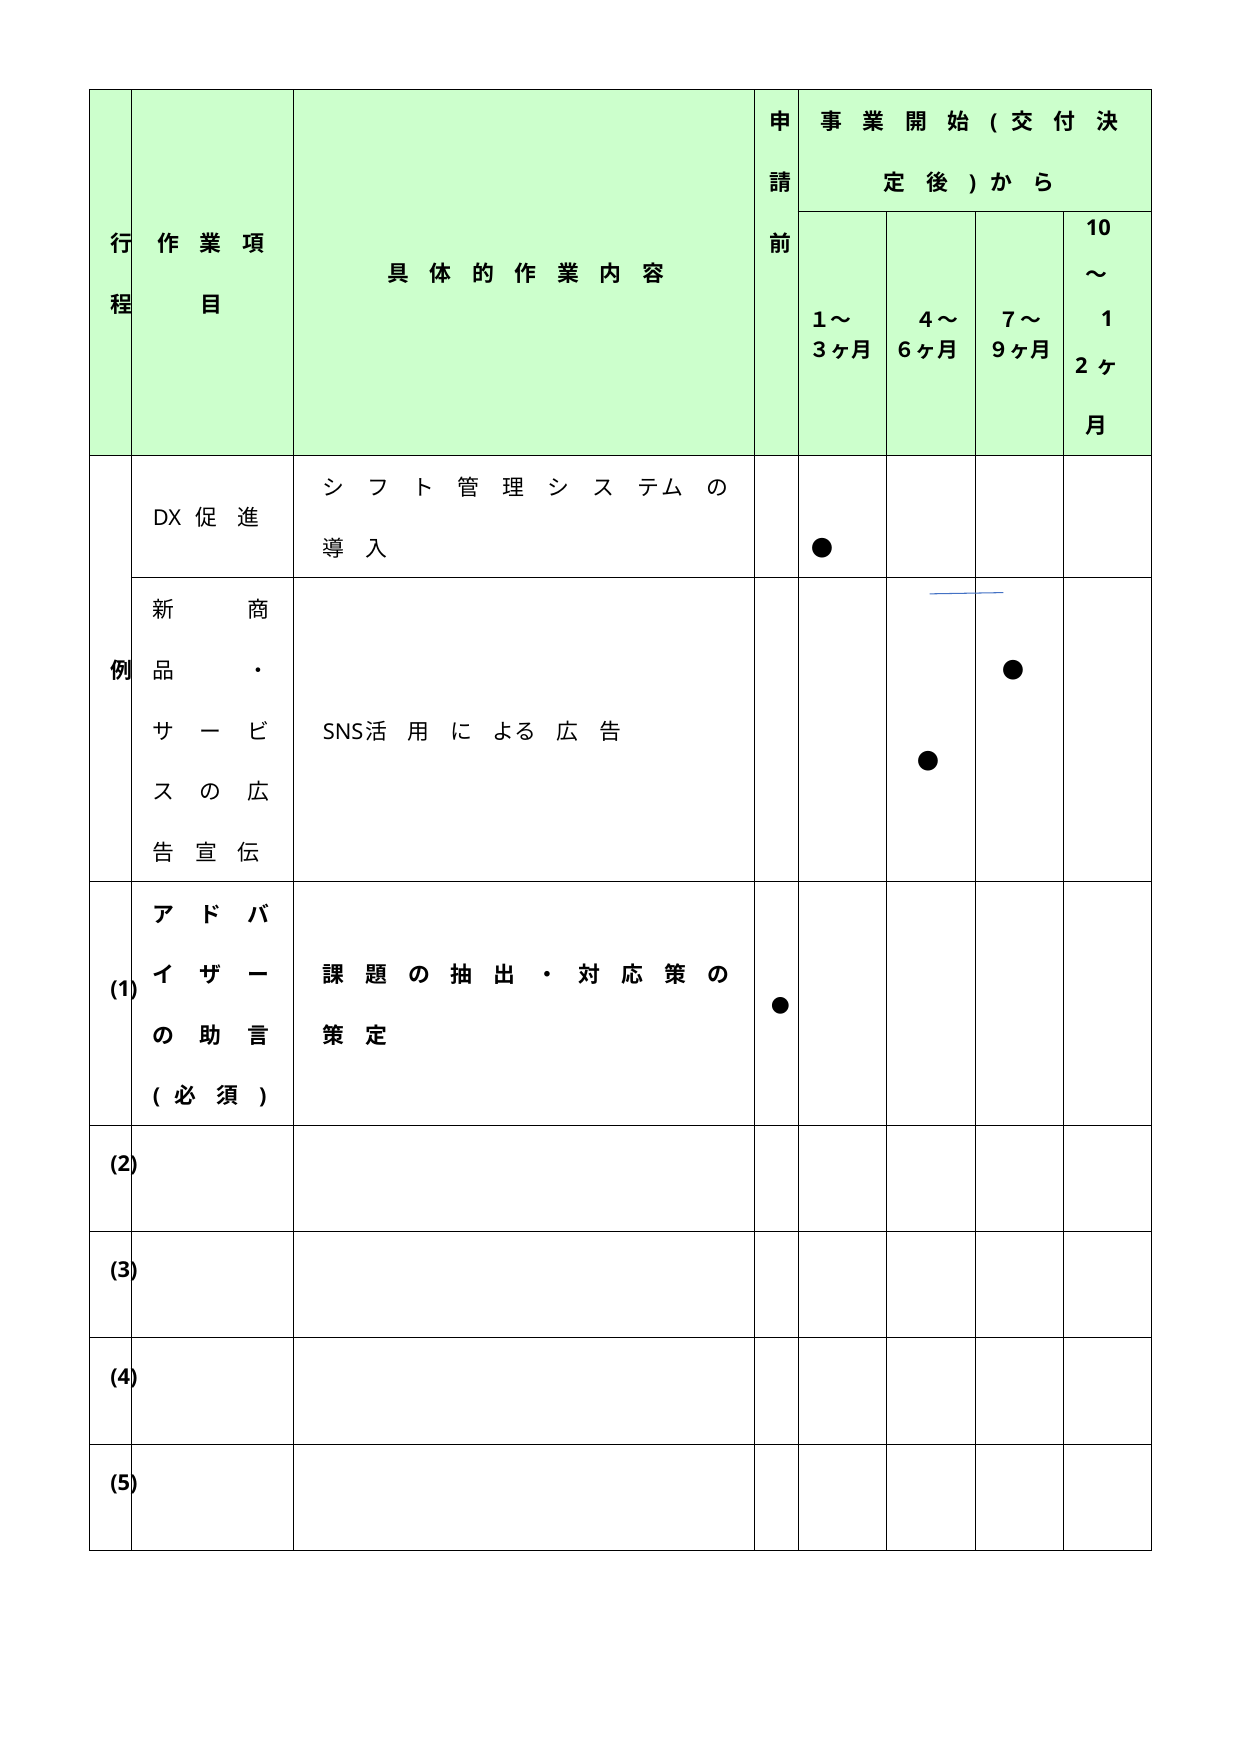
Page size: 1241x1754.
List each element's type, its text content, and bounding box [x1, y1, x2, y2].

table_cell [90, 882, 131, 1125]
table_header 事業開始(交付決定後)から [799, 90, 1151, 211]
table_cell [755, 1445, 798, 1550]
table_cell ● [976, 578, 1063, 881]
table_cell [887, 1338, 975, 1443]
table_header 行程 [90, 90, 131, 455]
table_cell [799, 1338, 886, 1443]
table_cell [976, 1126, 1063, 1231]
table_cell [294, 1232, 754, 1337]
table_cell [887, 456, 975, 577]
table_cell [294, 1445, 754, 1550]
table_cell ● [755, 882, 798, 1125]
table_cell 新商品・サービスの広告宣伝 [132, 578, 293, 881]
table_cell [132, 1338, 293, 1443]
table_cell [90, 1126, 131, 1231]
table_cell [1064, 1445, 1151, 1550]
table_cell [90, 1232, 131, 1337]
table_cell [1064, 1232, 1151, 1337]
table_cell [976, 1338, 1063, 1443]
table_header 具体的作業内容 [294, 90, 754, 455]
table_cell 課題の抽出・対応策の策定 [294, 882, 754, 1125]
table_cell ７～ ９ヶ月 [976, 212, 1063, 455]
table_cell [132, 1126, 293, 1231]
table_cell [755, 1338, 798, 1443]
table_cell [90, 1338, 131, 1443]
table_cell ● [887, 578, 975, 881]
table_cell [799, 1126, 886, 1231]
table_cell [294, 1126, 754, 1231]
table_cell [799, 578, 886, 881]
table_cell [294, 1338, 754, 1443]
table_cell [755, 578, 798, 881]
table_cell アドバイザーの助言(必須) [132, 882, 293, 1125]
table_header 申請前 [755, 90, 798, 455]
table_cell [976, 882, 1063, 1125]
table_cell [887, 1126, 975, 1231]
table_cell SNS活用による広告 [294, 578, 754, 881]
table_cell [1064, 1126, 1151, 1231]
table_cell ● [799, 456, 886, 577]
table_cell [976, 456, 1063, 577]
table_cell シフト管理システムの導入 [294, 456, 754, 577]
table_cell [887, 1232, 975, 1337]
table_cell [1064, 578, 1151, 881]
table_cell DX促進 [132, 456, 293, 577]
table_cell [755, 1232, 798, 1337]
table_cell [1064, 1338, 1151, 1443]
table_cell ４～ ６ヶ月 [887, 212, 975, 455]
table_cell [887, 882, 975, 1125]
table_cell [799, 882, 886, 1125]
table_cell １～ ３ヶ月 [799, 212, 886, 455]
table_cell 10～ 12ヶ月 [1064, 212, 1151, 455]
table_cell [976, 1232, 1063, 1337]
table_cell [887, 1445, 975, 1550]
table_cell [1064, 456, 1151, 577]
table_cell [755, 456, 798, 577]
table_cell [132, 1445, 293, 1550]
table_cell [755, 1126, 798, 1231]
table_cell [799, 1232, 886, 1337]
table_cell [90, 1445, 131, 1550]
table_cell [976, 1445, 1063, 1550]
table_cell [799, 1445, 886, 1550]
table_cell [1064, 882, 1151, 1125]
table_header 作業項目 [132, 90, 293, 455]
table_cell [132, 1232, 293, 1337]
table_cell 例 [90, 456, 131, 881]
